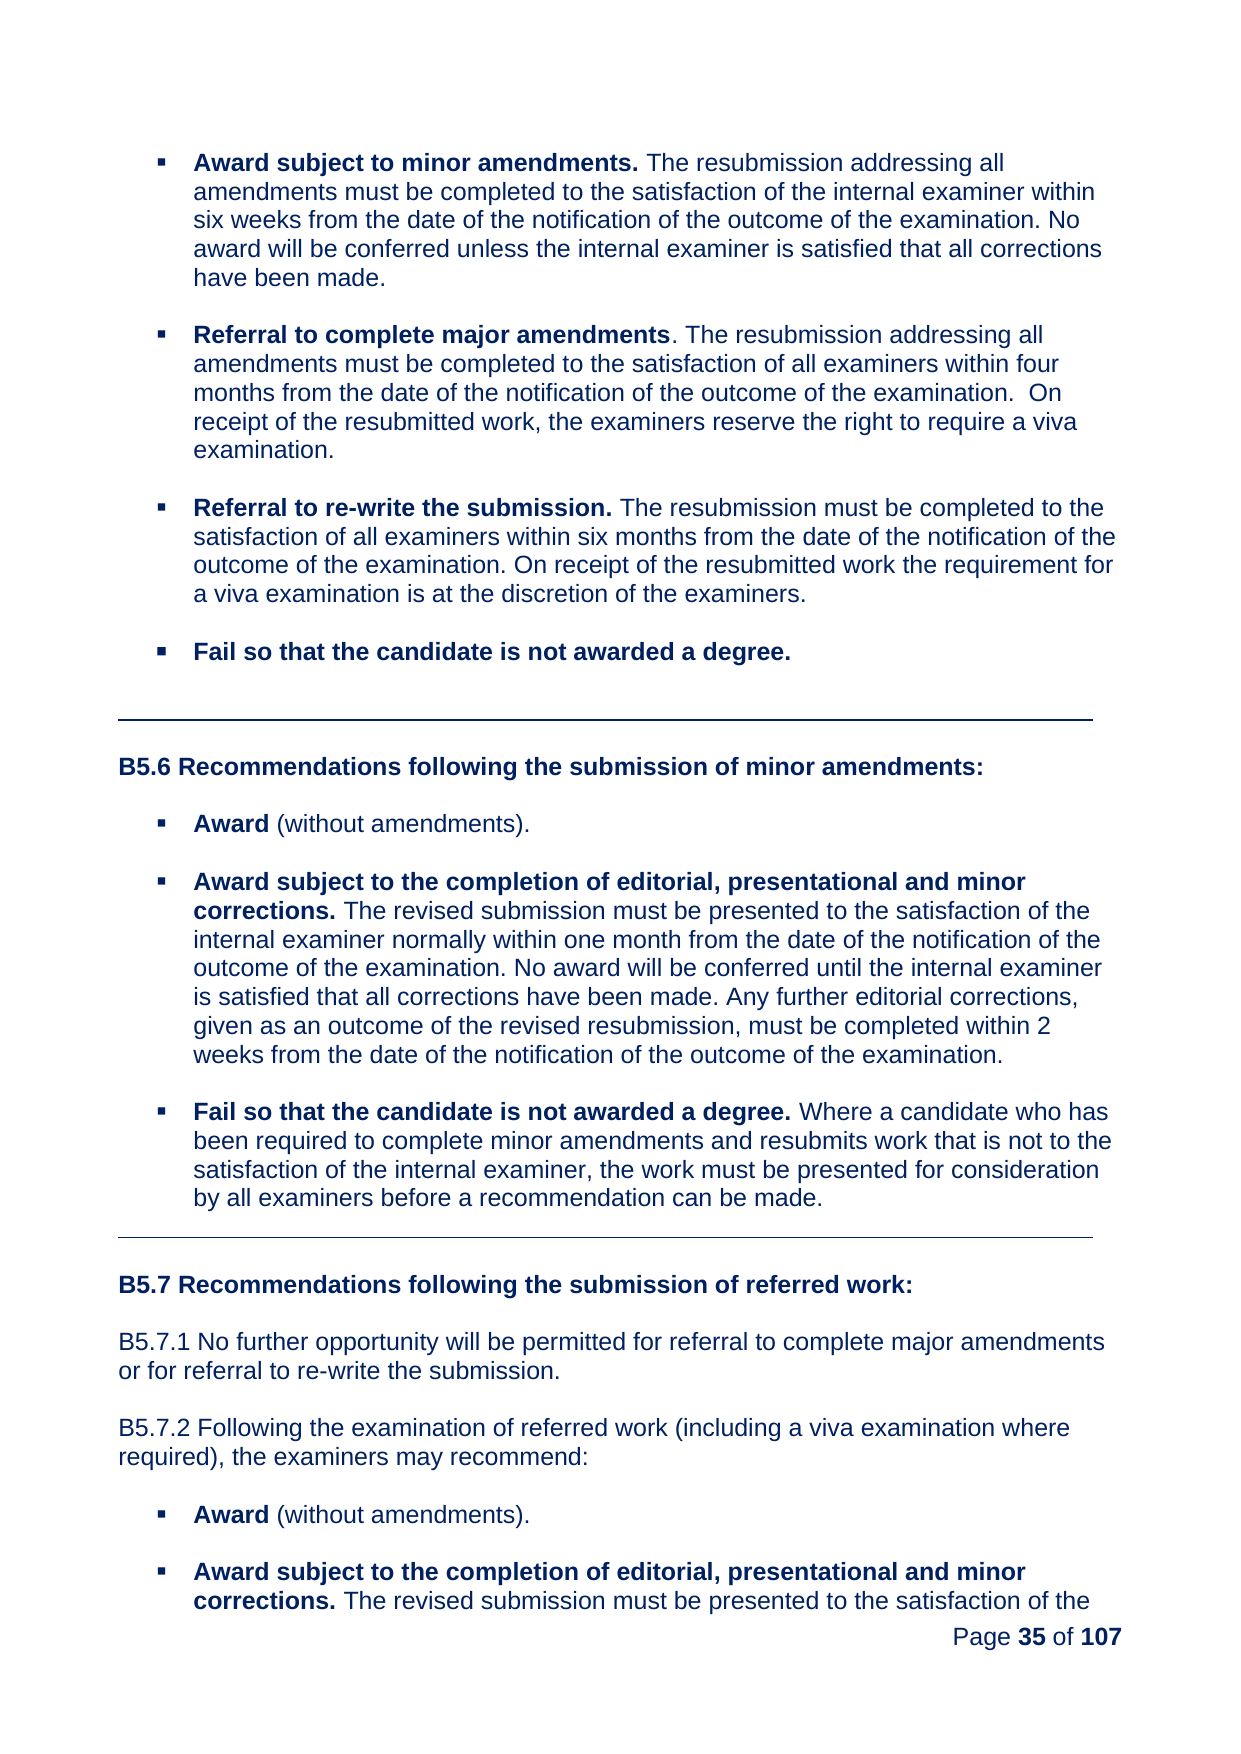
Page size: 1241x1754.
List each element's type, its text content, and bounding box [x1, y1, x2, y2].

list Award subject to minor amendments. The resubmission addressing all amendments must be completed to the satisfaction of the internal examiner within six weeks from the date of the notification of the outcome of the examination. No award will be conferred unless the internal examiner is satisfied that all corrections have been made. [156, 148, 1122, 292]
subtitle B5.7 Recommendations following the submission of referred work: [118, 1270, 1122, 1298]
text B5.7.2 Following the examination of referred work (including a viva examination where required), the examiners may recommend: [118, 1413, 1122, 1471]
list Award (without amendments). [156, 1500, 1122, 1528]
text B5.7.1 No further opportunity will be permitted for referral to complete major amendments or for referral to re-write the submission. [118, 1327, 1122, 1385]
subtitle B5.6 Recommendations following the submission of minor amendments: [118, 752, 1122, 781]
list Referral to re-write the submission. The resubmission must be completed to the satisfaction of all examiners within six months from the date of the notification of the outcome of the examination. On receipt of the resubmitted work the requirement for a viva examination is at the discretion of the examiners. [156, 493, 1122, 608]
list Fail so that the candidate is not awarded a degree. Where a candidate who has been required to complete minor amendments and resubmits work that is not to the satisfaction of the internal examiner, the work must be presented for consideration by all examiners before a recommendation can be made. [156, 1097, 1122, 1212]
list Fail so that the candidate is not awarded a degree. [156, 637, 1122, 666]
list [156, 1557, 1122, 1615]
list Award (without amendments). [156, 809, 1122, 838]
list Referral to complete major amendments. The resubmission addressing all amendments must be completed to the satisfaction of all examiners within four months from the date of the notification of the outcome of the examination. On receipt of the resubmitted work, the examiners reserve the right to require a viva examination. [156, 320, 1122, 464]
